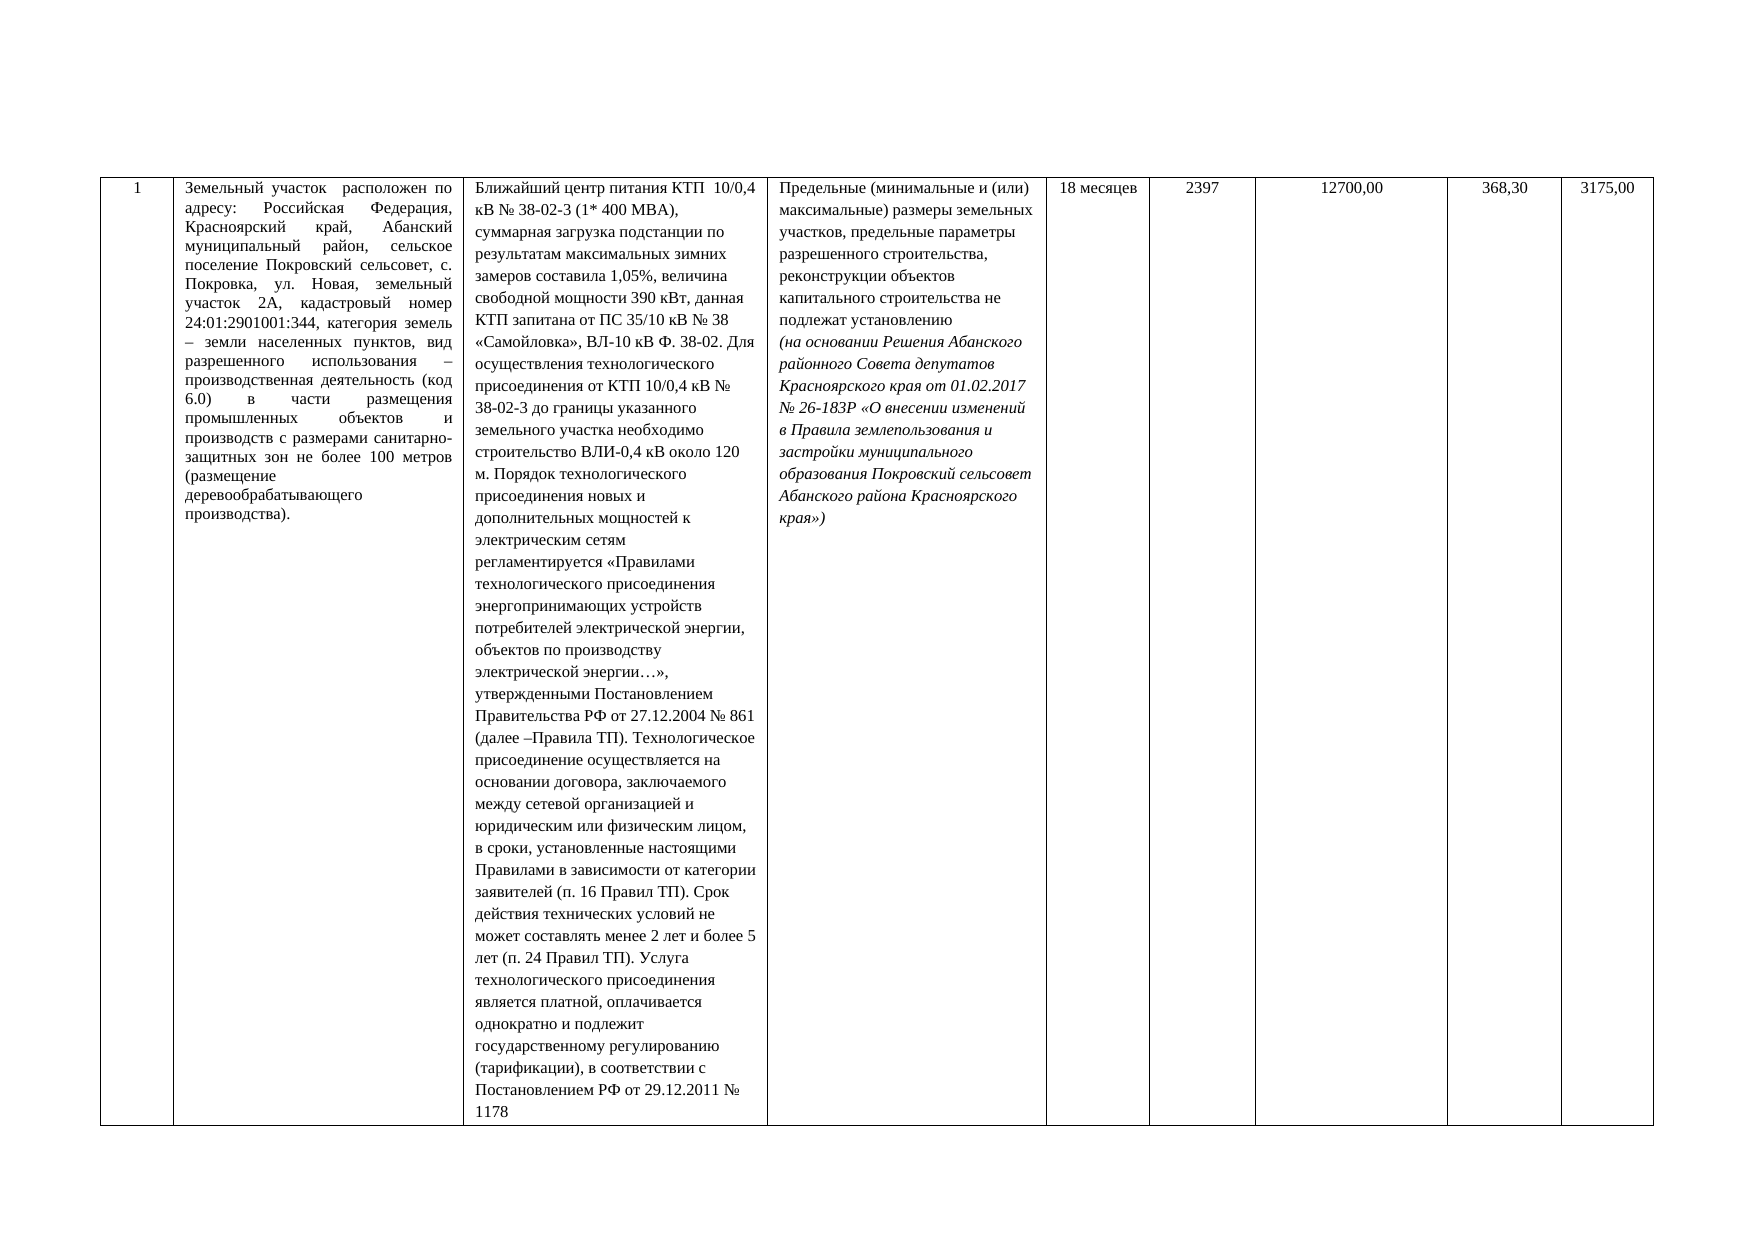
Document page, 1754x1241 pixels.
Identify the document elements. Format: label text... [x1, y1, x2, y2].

table_cell 368,30 [1448, 178, 1561, 1125]
table_cell 18 месяцев [1047, 178, 1149, 1125]
table_cell 2397 [1150, 178, 1255, 1125]
table_cell Ближайший центр питания КТП 10/0,4 кВ № 38-02-3 (1* 400 МВА), суммарная загрузка подстанции по результатам максимальных зимних замеров составила 1,05%, величина свободной мощности 390 кВт, данная КТП запитана от ПС 35/10 кВ № 38 «Самойловка», ВЛ-10 кВ Ф. 38-02. Для осуществления технологического присоединения от КТП 10/0,4 кВ № 38-02-3 до границы указанного земельного участка необходимо строительство ВЛИ-0,4 кВ около 120 м. Порядок технологического присоединения новых и дополнительных мощностей к электрическим сетям регламентируется «Правилами технологического присоединения энергопринимающих устройств потребителей электрической энергии, объектов по производству электрической энергии…», утвержденными Постановлением Правительства РФ от 27.12.2004 № 861 (далее –Правила ТП). Технологическое присоединение осуществляется на основании договора, заключаемого между сетевой организацией и юридическим или физическим лицом, в сроки, установленные настоящими Правилами в зависимости от категории заявителей (п. 16 Правил ТП). Срок действия технических условий не может составлять менее 2 лет и более 5 лет (п. 24 Правил ТП). Услуга технологического присоединения является платной, оплачивается однократно и подлежит государственному регулированию (тарификации), в соответствии с Постановлением РФ от 29.12.2011 № 1178 [464, 178, 767, 1125]
table_cell Земельный участок расположен по адресу: Российская Федерация, Красноярский край, Абанский муниципальный район, сельское поселение Покровский сельсовет, с. Покровка, ул. Новая, земельный участок 2А, кадастровый номер 24:01:2901001:344, категория земель – земли населенных пунктов, вид разрешенного использования – производственная деятельность (код 6.0) в части размещения промышленных объектов и производств с размерами санитарно-защитных зон не более 100 метров (размещение деревообрабатывающего производства). [174, 178, 463, 1125]
table_cell 3175,00 [1562, 178, 1653, 1125]
table_cell Предельные (минимальные и (или) максимальные) размеры земельных участков, предельные параметры разрешенного строительства, реконструкции объектов капитального строительства не подлежат установлению (на основании Решения Абанского районного Совета депутатов Красноярского края от 01.02.2017 № 26-183Р «О внесении изменений в Правила землепользования и застройки муниципального образования Покровский сельсовет Абанского района Красноярского края») [768, 178, 1046, 1125]
table_cell 12700,00 [1256, 178, 1447, 1125]
table_cell 1 [101, 178, 173, 1125]
